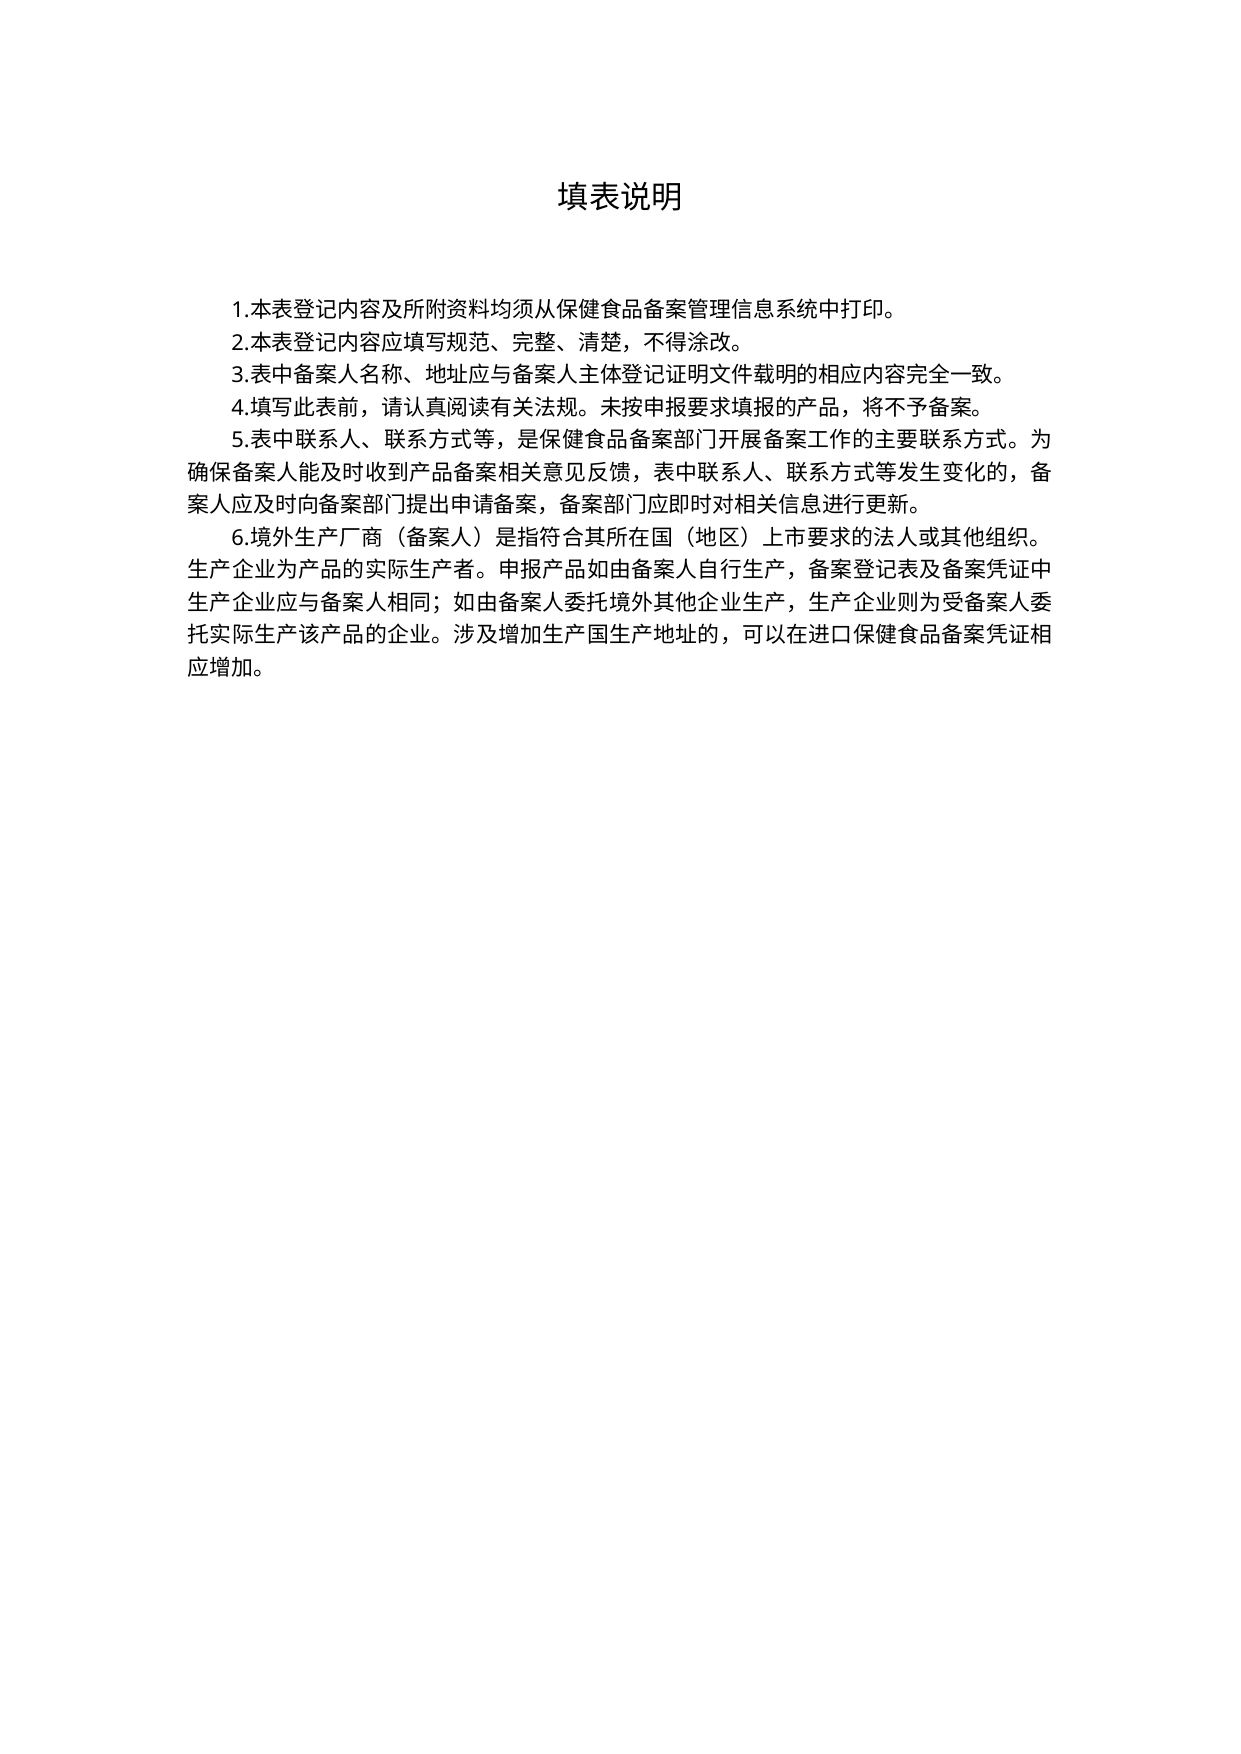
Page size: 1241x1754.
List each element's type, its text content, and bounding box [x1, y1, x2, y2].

text 填表说明 [187, 162, 1053, 227]
text 6.境外生产厂商（备案人）是指符合其所在国（地区）上市要求的法人或其他组织。生产企业为产品的实际生产者。申报产品如由备案人自行生产，备案登记表及备案凭证中生产企业应与备案人相同；如由备案人委托境外其他企业生产，生产企业则为受备案人委托实际生产该产品的企业。涉及增加生产国生产地址的，可以在进口保健食品备案凭证相应增加。 [187, 519, 1053, 682]
text 5.表中联系人、联系方式等，是保健食品备案部门开展备案工作的主要联系方式。为确保备案人能及时收到产品备案相关意见反馈，表中联系人、联系方式等发生变化的，备案人应及时向备案部门提出申请备案，备案部门应即时对相关信息进行更新。 [187, 422, 1053, 519]
text 2.本表登记内容应填写规范、完整、清楚，不得涂改。 [187, 324, 1053, 357]
text 1.本表登记内容及所附资料均须从保健食品备案管理信息系统中打印。 [187, 292, 1053, 324]
text 3.表中备案人名称、地址应与备案人主体登记证明文件载明的相应内容完全一致。 [187, 357, 1053, 389]
text 4.填写此表前，请认真阅读有关法规。未按申报要求填报的产品，将不予备案。 [187, 389, 1053, 422]
